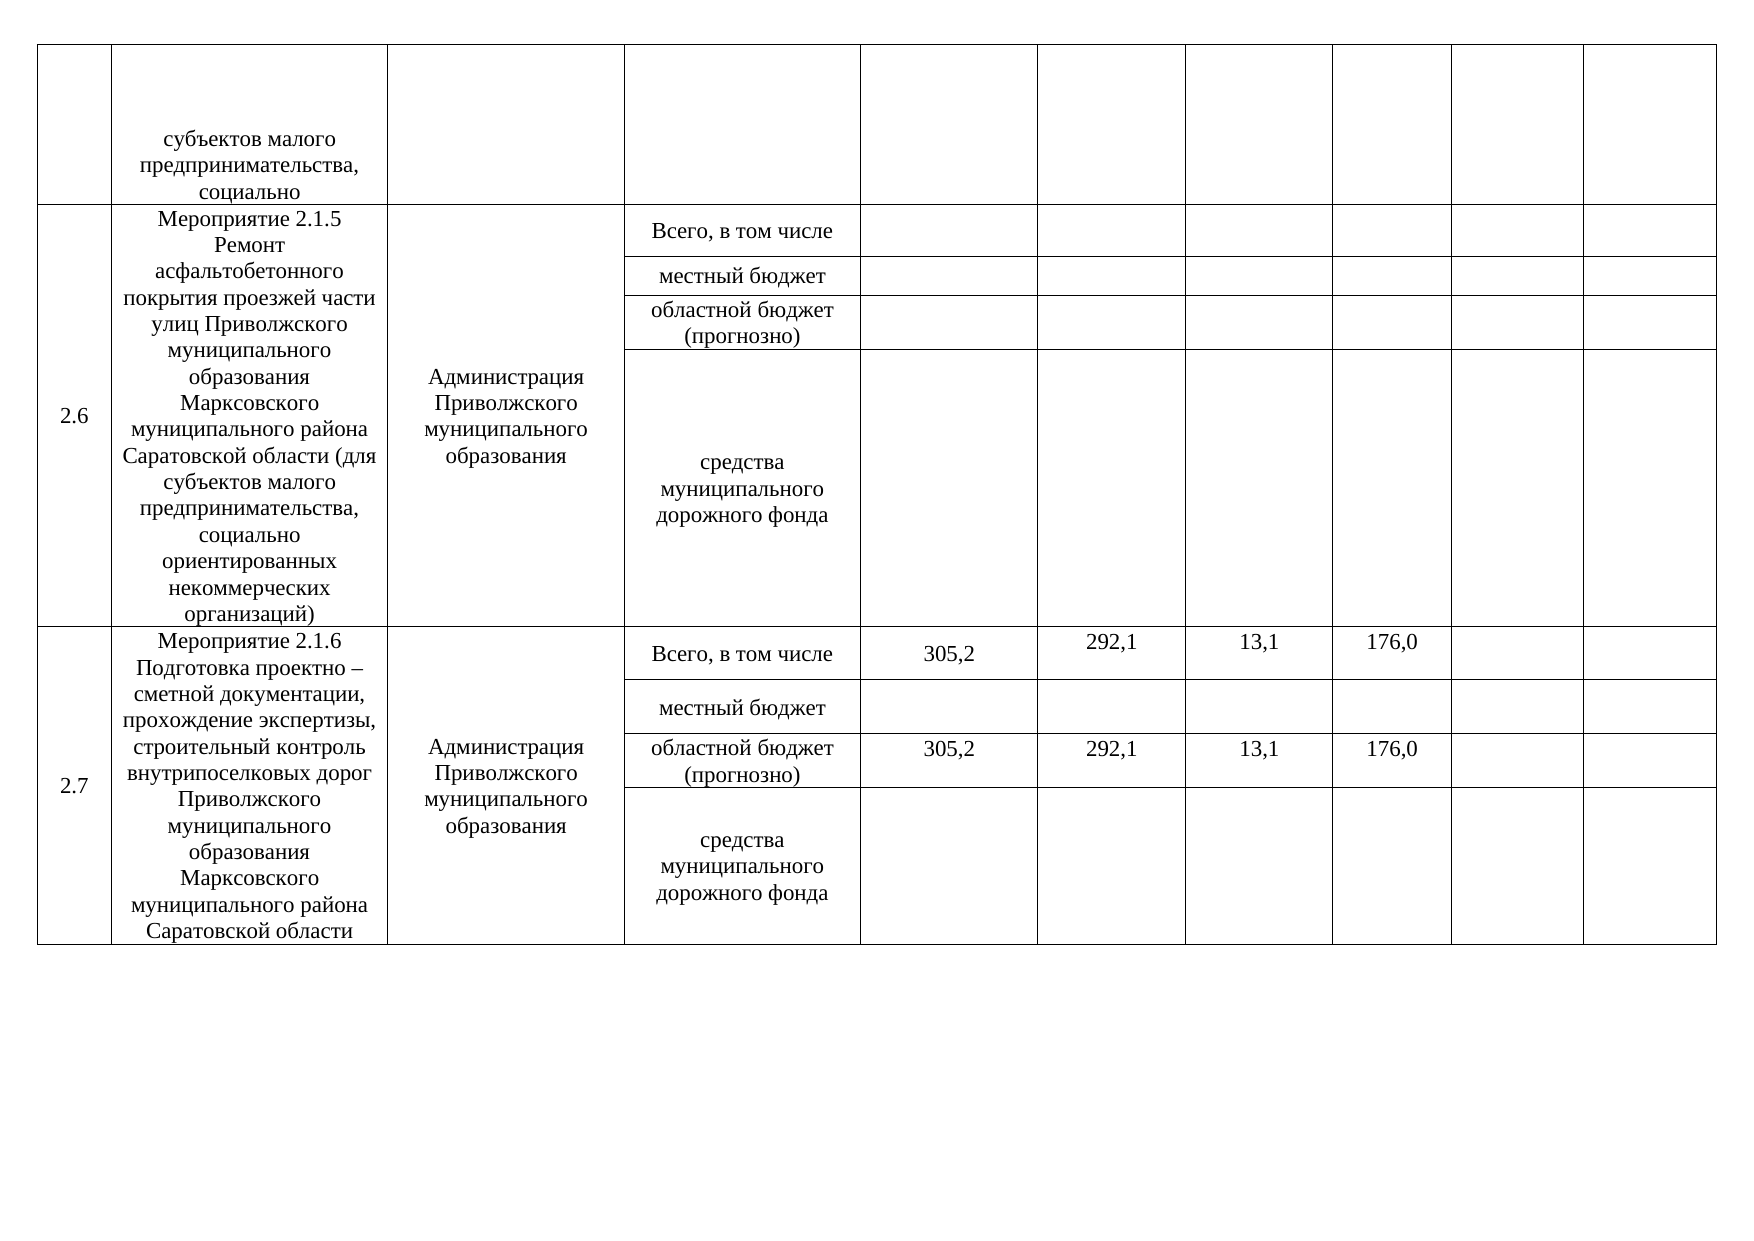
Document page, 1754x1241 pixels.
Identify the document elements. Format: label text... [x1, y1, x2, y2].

table_cell областной бюджет (прогнозно) [625, 296, 860, 349]
table_cell [1186, 257, 1332, 295]
table_cell [1038, 788, 1185, 943]
table_cell [1584, 788, 1716, 943]
table_cell 2.7 [38, 627, 111, 943]
table_cell [861, 257, 1037, 295]
table_cell [1584, 350, 1716, 626]
table_cell [1333, 45, 1451, 203]
table_cell Администрация Приволжского муниципального образования [388, 627, 624, 943]
table_cell [1452, 350, 1583, 626]
table_cell [1038, 680, 1185, 733]
table_cell [1452, 45, 1583, 203]
table_cell [1333, 350, 1451, 626]
table_cell [1584, 734, 1716, 787]
table_cell 292,1 [1038, 734, 1185, 787]
table_cell [1333, 680, 1451, 733]
table_cell [861, 680, 1037, 733]
table_cell Всего, в том числе [625, 627, 860, 679]
table_cell [1452, 205, 1583, 256]
table_cell 2.6 [38, 205, 111, 626]
table_cell Мероприятие 2.1.6 Подготовка проектно – сметной документации, прохождение экспертизы, строительный контроль внутрипоселковых дорог Приволжского муниципального образования Марксовского муниципального района Саратовской области [112, 627, 387, 943]
table_cell 176,0 [1333, 734, 1451, 787]
table_cell [861, 788, 1037, 943]
table_cell 292,1 [1038, 627, 1185, 679]
table_cell [1038, 257, 1185, 295]
table_cell средства муниципального дорожного фонда [625, 350, 860, 626]
table_cell 305,2 [861, 734, 1037, 787]
table_cell [1186, 205, 1332, 256]
table_cell [861, 296, 1037, 349]
table_cell [1333, 788, 1451, 943]
table_cell 13,1 [1186, 627, 1332, 679]
table_cell [1186, 680, 1332, 733]
table_cell [1452, 680, 1583, 733]
table_cell Всего, в том числе [625, 205, 860, 256]
table_cell [1333, 296, 1451, 349]
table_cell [625, 45, 860, 203]
table_cell [1038, 350, 1185, 626]
table_cell [1038, 296, 1185, 349]
table_cell 305,2 [861, 627, 1037, 679]
table_cell [1452, 788, 1583, 943]
table_cell [1452, 734, 1583, 787]
table_cell [1333, 257, 1451, 295]
table_cell [1584, 296, 1716, 349]
table_cell 176,0 [1333, 627, 1451, 679]
table_cell [861, 205, 1037, 256]
table_cell [1186, 350, 1332, 626]
table_cell [1038, 205, 1185, 256]
table_cell местный бюджет [625, 257, 860, 295]
table_cell местный бюджет [625, 680, 860, 733]
table_cell [861, 45, 1037, 203]
table_cell [1452, 296, 1583, 349]
table_cell [1584, 680, 1716, 733]
table_cell областной бюджет (прогнозно) [625, 734, 860, 787]
table_cell [1584, 257, 1716, 295]
table_cell [1186, 788, 1332, 943]
table_cell [1584, 627, 1716, 679]
table_cell [1186, 296, 1332, 349]
table_cell [1333, 205, 1451, 256]
table_cell [1452, 257, 1583, 295]
table_cell [1038, 45, 1185, 203]
table_cell [1584, 205, 1716, 256]
table_cell средства муниципального дорожного фонда [625, 788, 860, 943]
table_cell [388, 205, 624, 626]
table_cell Мероприятие 2.1.5 Ремонт асфальтобетонного покрытия проезжей части улиц Приволжского муниципального образования Марксовского муниципального района Саратовской области (для субъектов малого предпринимательства, социально ориентированных некоммерческих организаций) [112, 205, 387, 626]
table_cell 13,1 [1186, 734, 1332, 787]
table_cell [1584, 45, 1716, 203]
table_cell [861, 350, 1037, 626]
table_cell [1186, 45, 1332, 203]
table_cell [1452, 627, 1583, 679]
